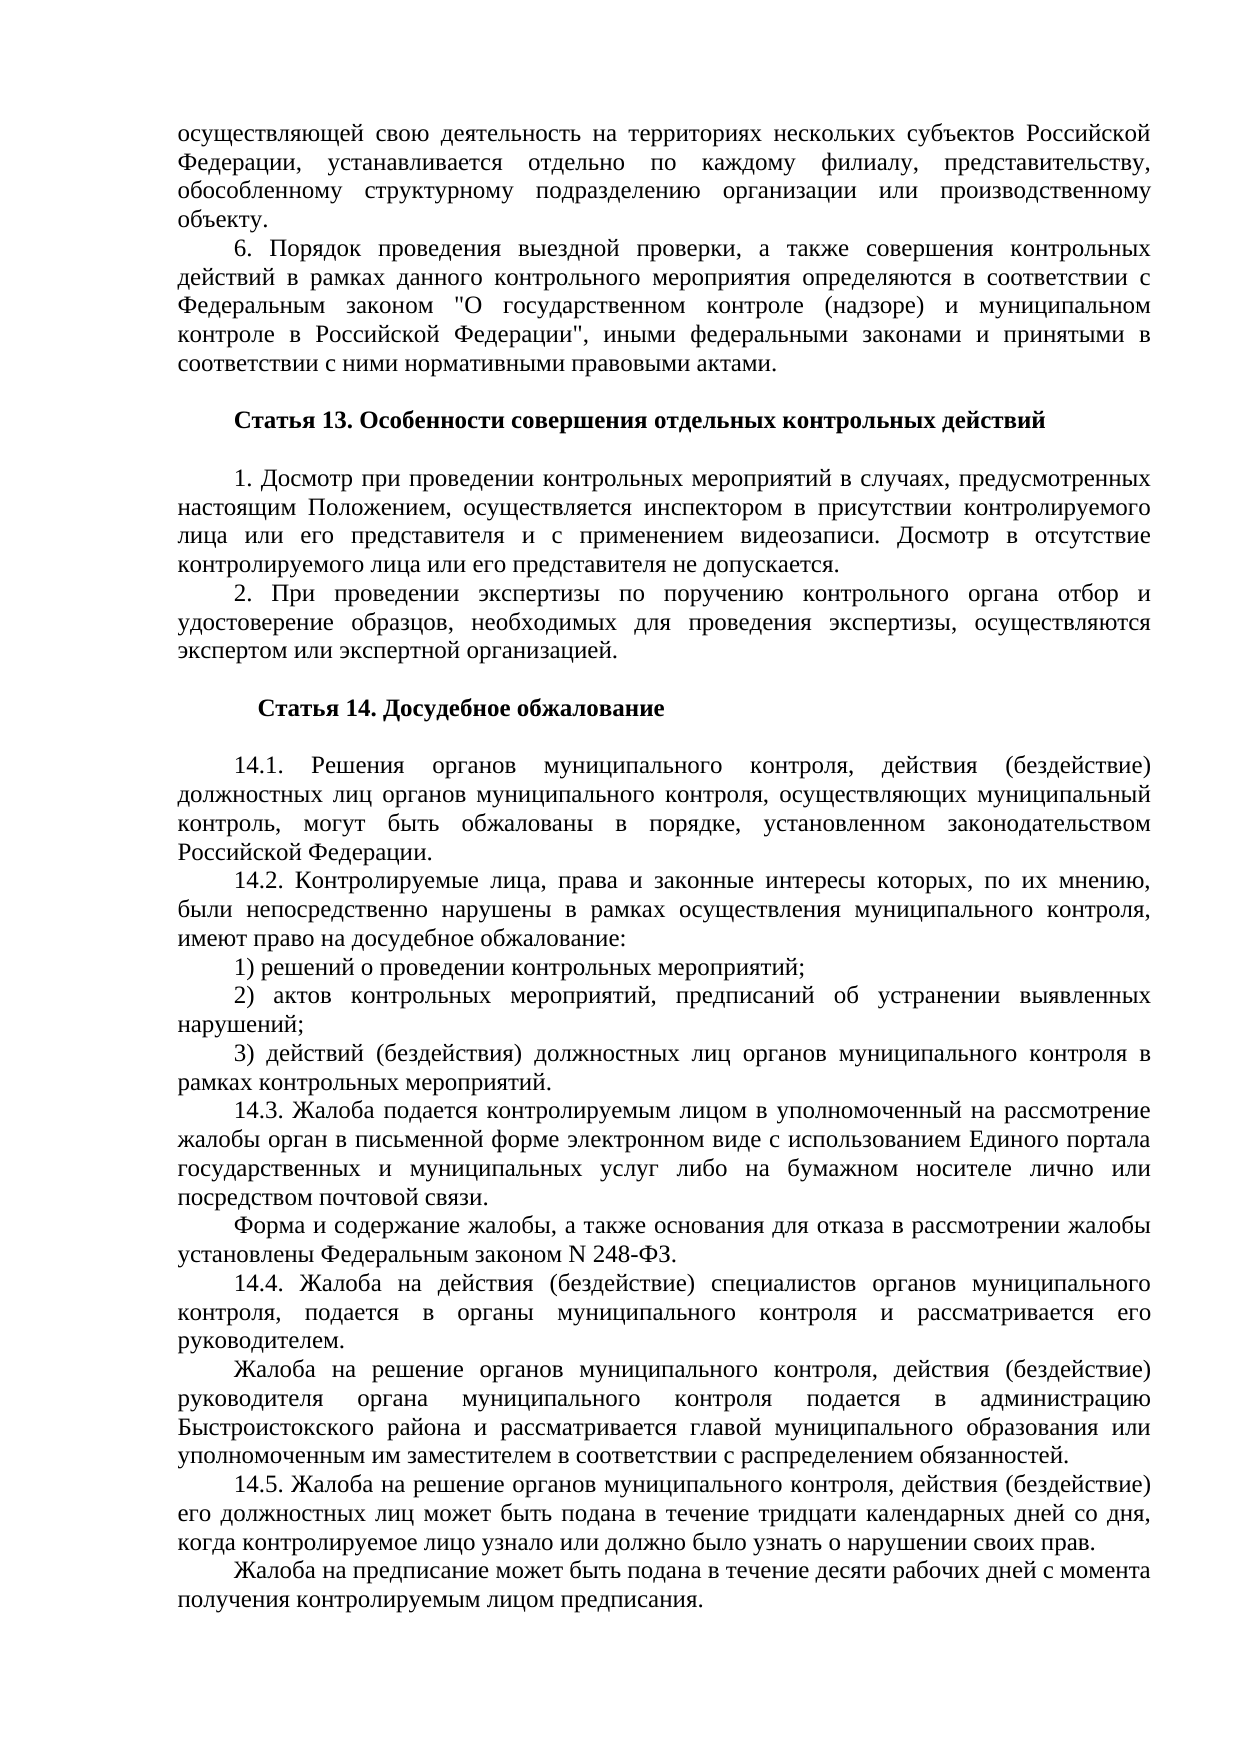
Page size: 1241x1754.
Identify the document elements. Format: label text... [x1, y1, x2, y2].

text 14.4. Жалоба на действия (бездействие) специалистов органов муниципального контроля, подается в органы муниципального контроля и рассматривается его руководителем. [177, 1268, 1152, 1354]
text Жалоба на решение органов муниципального контроля, действия (бездействие) руководителя органа муниципального контроля подается в администрацию Быстроистокского района и рассматривается главой муниципального образования или уполномоченным им заместителем в соответствии с распределением обязанностей. [177, 1354, 1152, 1469]
text Статья 14. Досудебное обжалование [177, 693, 1152, 722]
text 1. Досмотр при проведении контрольных мероприятий в случаях, предусмотренных настоящим Положением, осуществляется инспектором в присутствии контролируемого лица или его представителя и с применением видеозаписи. Досмотр в отсутствие контролируемого лица или его представителя не допускается. [177, 463, 1152, 578]
text Статья 13. Особенности совершения отдельных контрольных действий [177, 406, 1152, 434]
text 14.5. Жалоба на решение органов муниципального контроля, действия (бездействие) его должностных лиц может быть подана в течение тридцати календарных дней со дня, когда контролируемое лицо узнало или должно было узнать о нарушении своих прав. [177, 1469, 1152, 1556]
text 14.1. Решения органов муниципального контроля, действия (бездействие) должностных лиц органов муниципального контроля, осуществляющих муниципальный контроль, могут быть обжалованы в порядке, установленном законодательством Российской Федерации. [177, 751, 1152, 866]
text 6. Порядок проведения выездной проверки, а также совершения контрольных действий в рамках данного контрольного мероприятия определяются в соответствии с Федеральным законом "О государственном контроле (надзоре) и муниципальном контроле в Российской Федерации", иными федеральными законами и принятыми в соответствии с ними нормативными правовыми актами. [177, 233, 1152, 377]
text 1) решений о проведении контрольных мероприятий; [177, 952, 1152, 981]
text 3) действий (бездействия) должностных лиц органов муниципального контроля в рамках контрольных мероприятий. [177, 1038, 1152, 1096]
text 2. При проведении экспертизы по поручению контрольного органа отбор и удостоверение образцов, необходимых для проведения экспертизы, осуществляются экспертом или экспертной организацией. [177, 578, 1152, 664]
text 2) актов контрольных мероприятий, предписаний об устранении выявленных нарушений; [177, 981, 1152, 1038]
text Форма и содержание жалобы, а также основания для отказа в рассмотрении жалобы установлены Федеральным законом N 248-ФЗ. [177, 1211, 1152, 1268]
text 14.2. Контролируемые лица, права и законные интересы которых, по их мнению, были непосредственно нарушены в рамках осуществления муниципального контроля, имеют право на досудебное обжалование: [177, 866, 1152, 952]
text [177, 118, 1152, 233]
text 14.3. Жалоба подается контролируемым лицом в уполномоченный на рассмотрение жалобы орган в письменной форме электронном виде с использованием Единого портала государственных и муниципальных услуг либо на бумажном носителе лично или посредством почтовой связи. [177, 1096, 1152, 1211]
text Жалоба на предписание может быть подана в течение десяти рабочих дней с момента получения контролируемым лицом предписания. [177, 1556, 1152, 1613]
